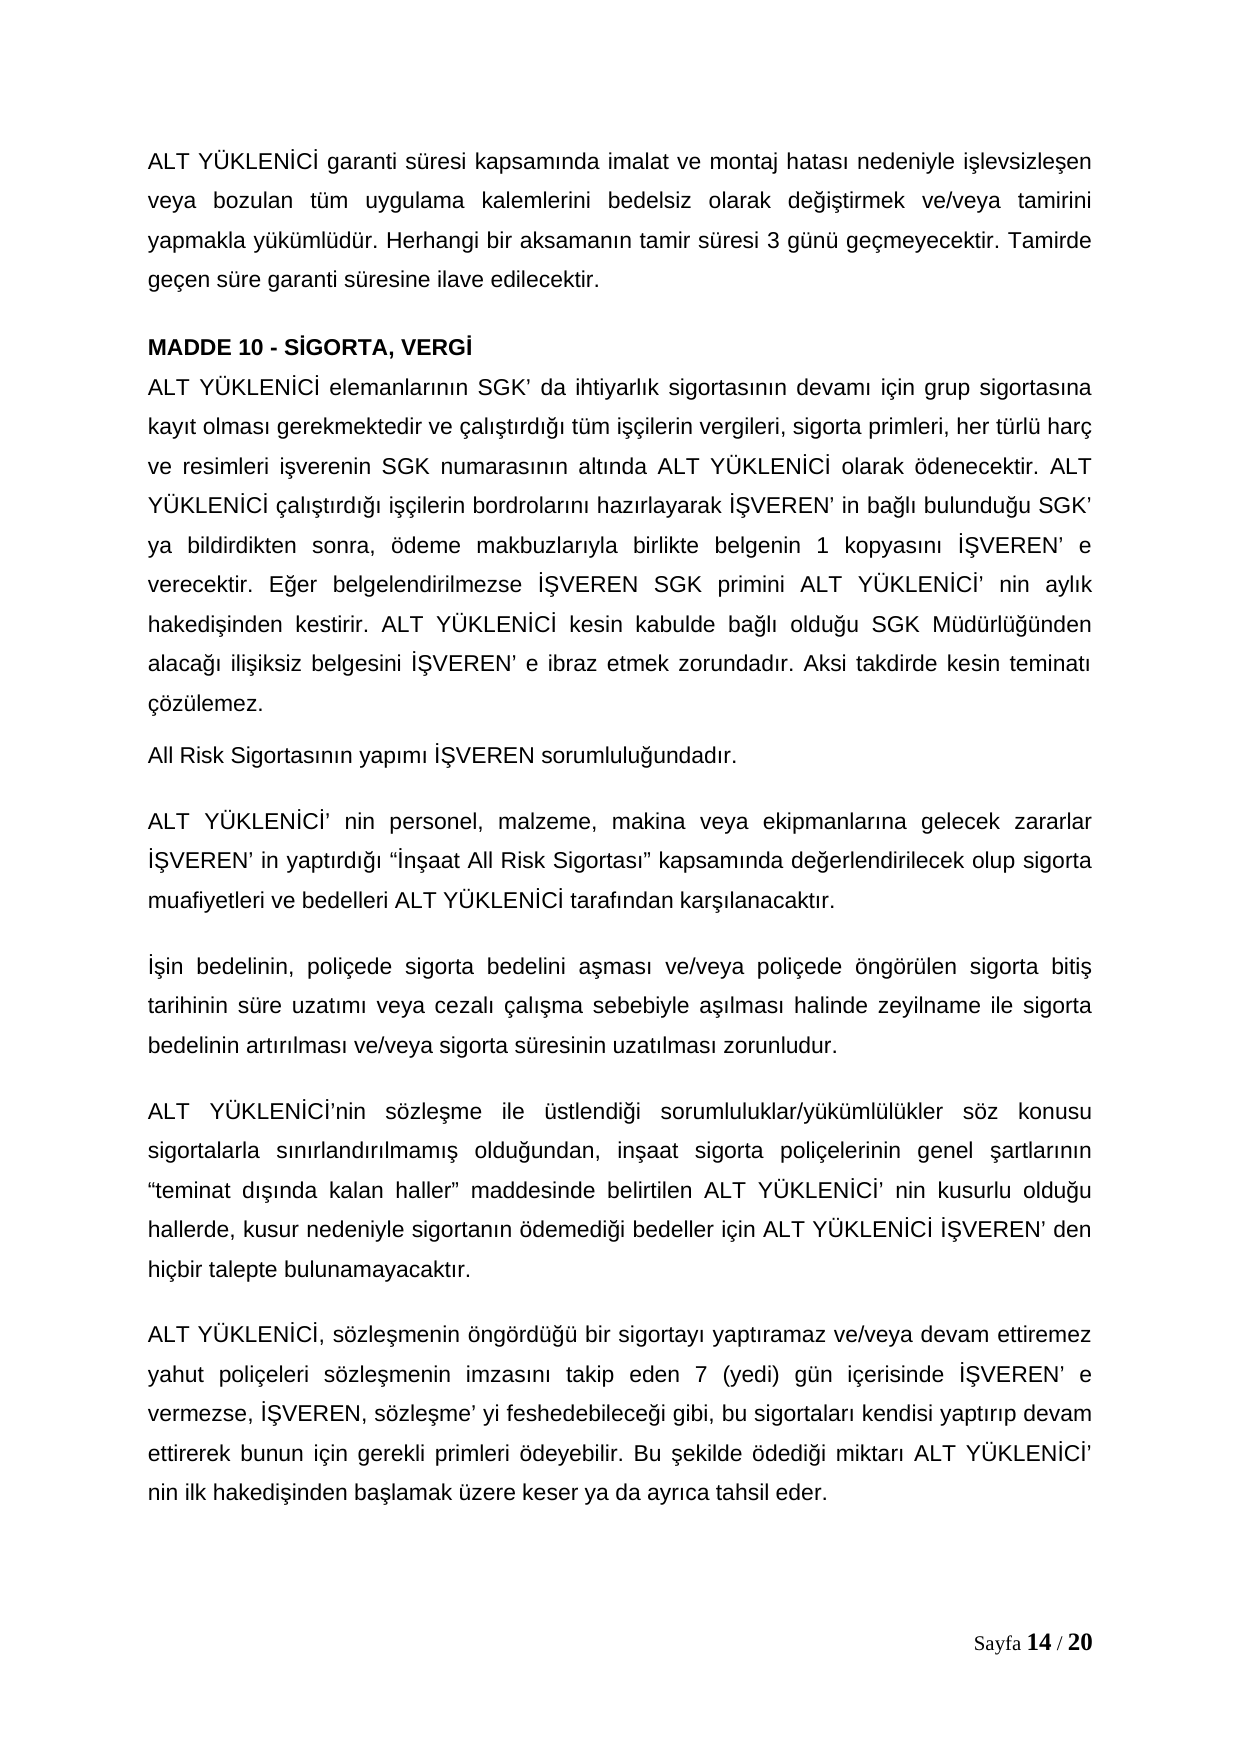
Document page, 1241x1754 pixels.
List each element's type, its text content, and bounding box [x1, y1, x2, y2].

text ALT YÜKLENİCİ’nin sözleşme ile üstlendiği sorumluluklar/yükümlülükler söz konusu sigortalarla sınırlandırılmamış olduğundan, inşaat sigorta poliçelerinin genel şartlarının “teminat dışında kalan haller” maddesinde belirtilen ALT YÜKLENİCİ’ nin kusurlu olduğu hallerde, kusur nedeniyle sigortanın ödemediği bedeller için ALT YÜKLENİCİ İŞVEREN’ den hiçbir talepte bulunamayacaktır. [148, 1098, 1093, 1282]
text İşin bedelinin, poliçede sigorta bedelini aşması ve/veya poliçede öngörülen sigorta bitiş tarihinin süre uzatımı veya cezalı çalışma sebebiyle aşılması halinde zeyilname ile sigorta bedelinin artırılması ve/veya sigorta süresinin uzatılması zorunludur. [148, 953, 1093, 1058]
text ALT YÜKLENİCİ, sözleşmenin öngördüğü bir sigortayı yaptıramaz ve/veya devam ettiremez yahut poliçeleri sözleşmenin imzasını takip eden 7 (yedi) gün içerisinde İŞVEREN’ e vermezse, İŞVEREN, sözleşme’ yi feshedebileceği gibi, bu sigortaları kendisi yaptırıp devam ettirerek bunun için gerekli primleri ödeyebilir. Bu şekilde ödediği miktarı ALT YÜKLENİCİ’ nin ilk hakedişinden başlamak üzere keser ya da ayrıca tahsil eder. [148, 1321, 1093, 1506]
text ALT YÜKLENİCİ’ nin personel, malzeme, makina veya ekipmanlarına gelecek zararlar İŞVEREN’ in yaptırdığı “İnşaat All Risk Sigortası” kapsamında değerlendirilecek olup sigorta muafiyetleri ve bedelleri ALT YÜKLENİCİ tarafından karşılanacaktır. [148, 808, 1093, 913]
text ALT YÜKLENİCİ elemanlarının SGK’ da ihtiyarlık sigortasının devamı için grup sigortasına kayıt olması gerekmektedir ve çalıştırdığı tüm işçilerin vergileri, sigorta primleri, her türlü harç ve resimleri işverenin SGK numarasının altında ALT YÜKLENİCİ olarak ödenecektir. ALT YÜKLENİCİ çalıştırdığı işçilerin bordrolarını hazırlayarak İŞVEREN’ in bağlı bulunduğu SGK’ ya bildirdikten sonra, ödeme makbuzlarıyla birlikte belgenin 1 kopyasını İŞVEREN’ e verecektir. Eğer belgelendirilmezse İŞVEREN SGK primini ALT YÜKLENİCİ’ nin aylık hakedişinden kestirir. ALT YÜKLENİCİ kesin kabulde bağlı olduğu SGK Müdürlüğünden alacağı ilişiksiz belgesini İŞVEREN’ e ibraz etmek zorundadır. Aksi takdirde kesin teminatı çözülemez. [148, 374, 1093, 716]
text All Risk Sigortasının yapımı İŞVEREN sorumluluğundadır. [148, 742, 1093, 768]
text ALT YÜKLENİCİ garanti süresi kapsamında imalat ve montaj hatası nedeniyle işlevsizleşen veya bozulan tüm uygulama kalemlerini bedelsiz olarak değiştirmek ve/veya tamirini yapmakla yükümlüdür. Herhangi bir aksamanın tamir süresi 3 günü geçmeyecektir. Tamirde geçen süre garanti süresine ilave edilecektir. [148, 148, 1093, 292]
subtitle MADDE 10 - SİGORTA, VERGİ [148, 334, 1093, 361]
